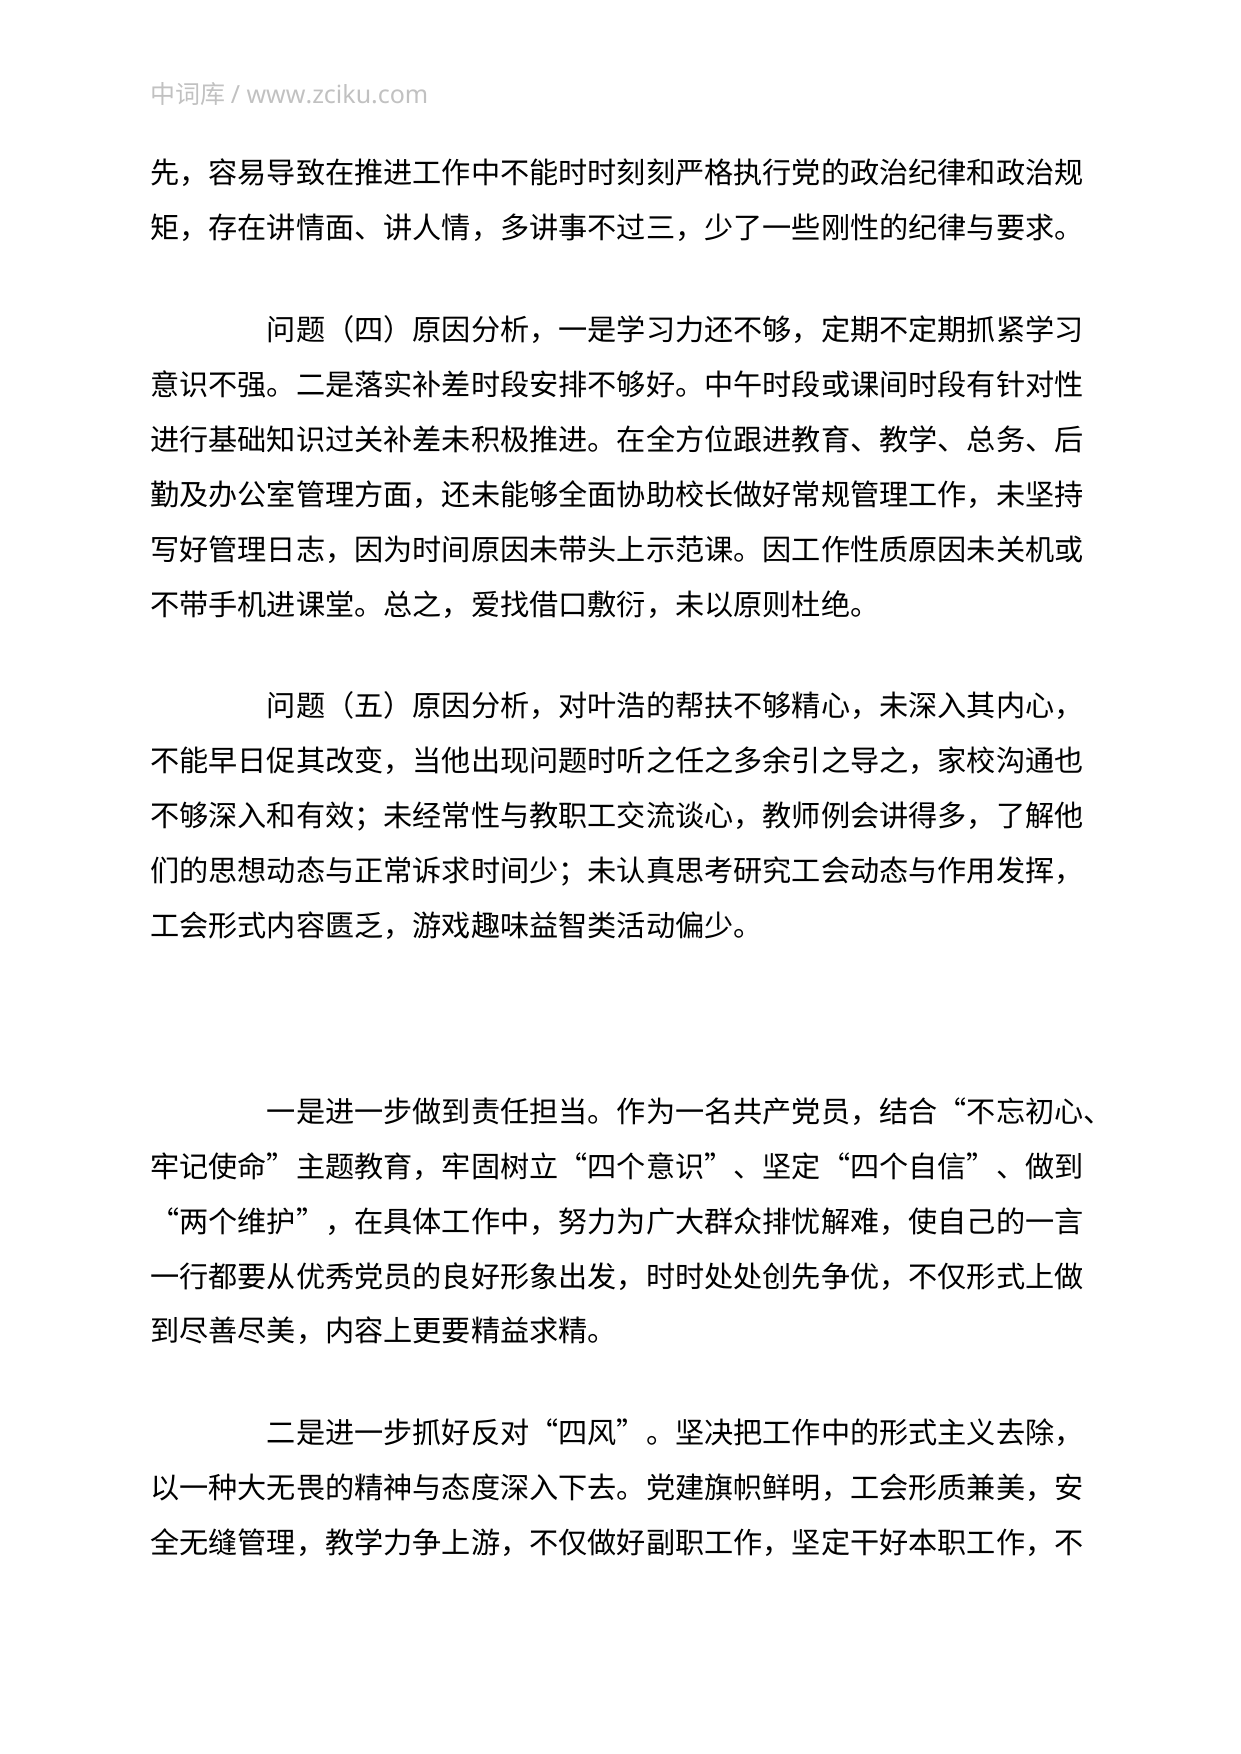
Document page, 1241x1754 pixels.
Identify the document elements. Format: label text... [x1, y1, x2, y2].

text 一是进一步做到责任担当。作为一名共产党员，结合“不忘初心、牢记使命”主题教育，牢固树立“四个意识”、坚定“四个自信”、做到“两个维护”，在具体工作中，努力为广大群众排忧解难，使自己的一言一行都要从优秀党员的良好形象出发，时时处处创先争优，不仅形式上做到尽善尽美，内容上更要精益求精。 [150, 1088, 1090, 1350]
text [150, 150, 1090, 247]
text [150, 1410, 1090, 1562]
text 问题（四）原因分析，一是学习力还不够，定期不定期抓紧学习意识不强。二是落实补差时段安排不够好。中午时段或课间时段有针对性进行基础知识过关补差未积极推进。在全方位跟进教育、教学、总务、后勤及办公室管理方面，还未能够全面协助校长做好常规管理工作，未坚持写好管理日志，因为时间原因未带头上示范课。因工作性质原因未关机或不带手机进课堂。总之，爱找借口敷衍，未以原则杜绝。 [150, 307, 1090, 623]
text 问题（五）原因分析，对叶浩的帮扶不够精心，未深入其内心，不能早日促其改变，当他出现问题时听之任之多余引之导之，家校沟通也不够深入和有效；未经常性与教职工交流谈心，教师例会讲得多，了解他们的思想动态与正常诉求时间少；未认真思考研究工会动态与作用发挥，工会形式内容匮乏，游戏趣味益智类活动偏少。 [150, 683, 1090, 945]
